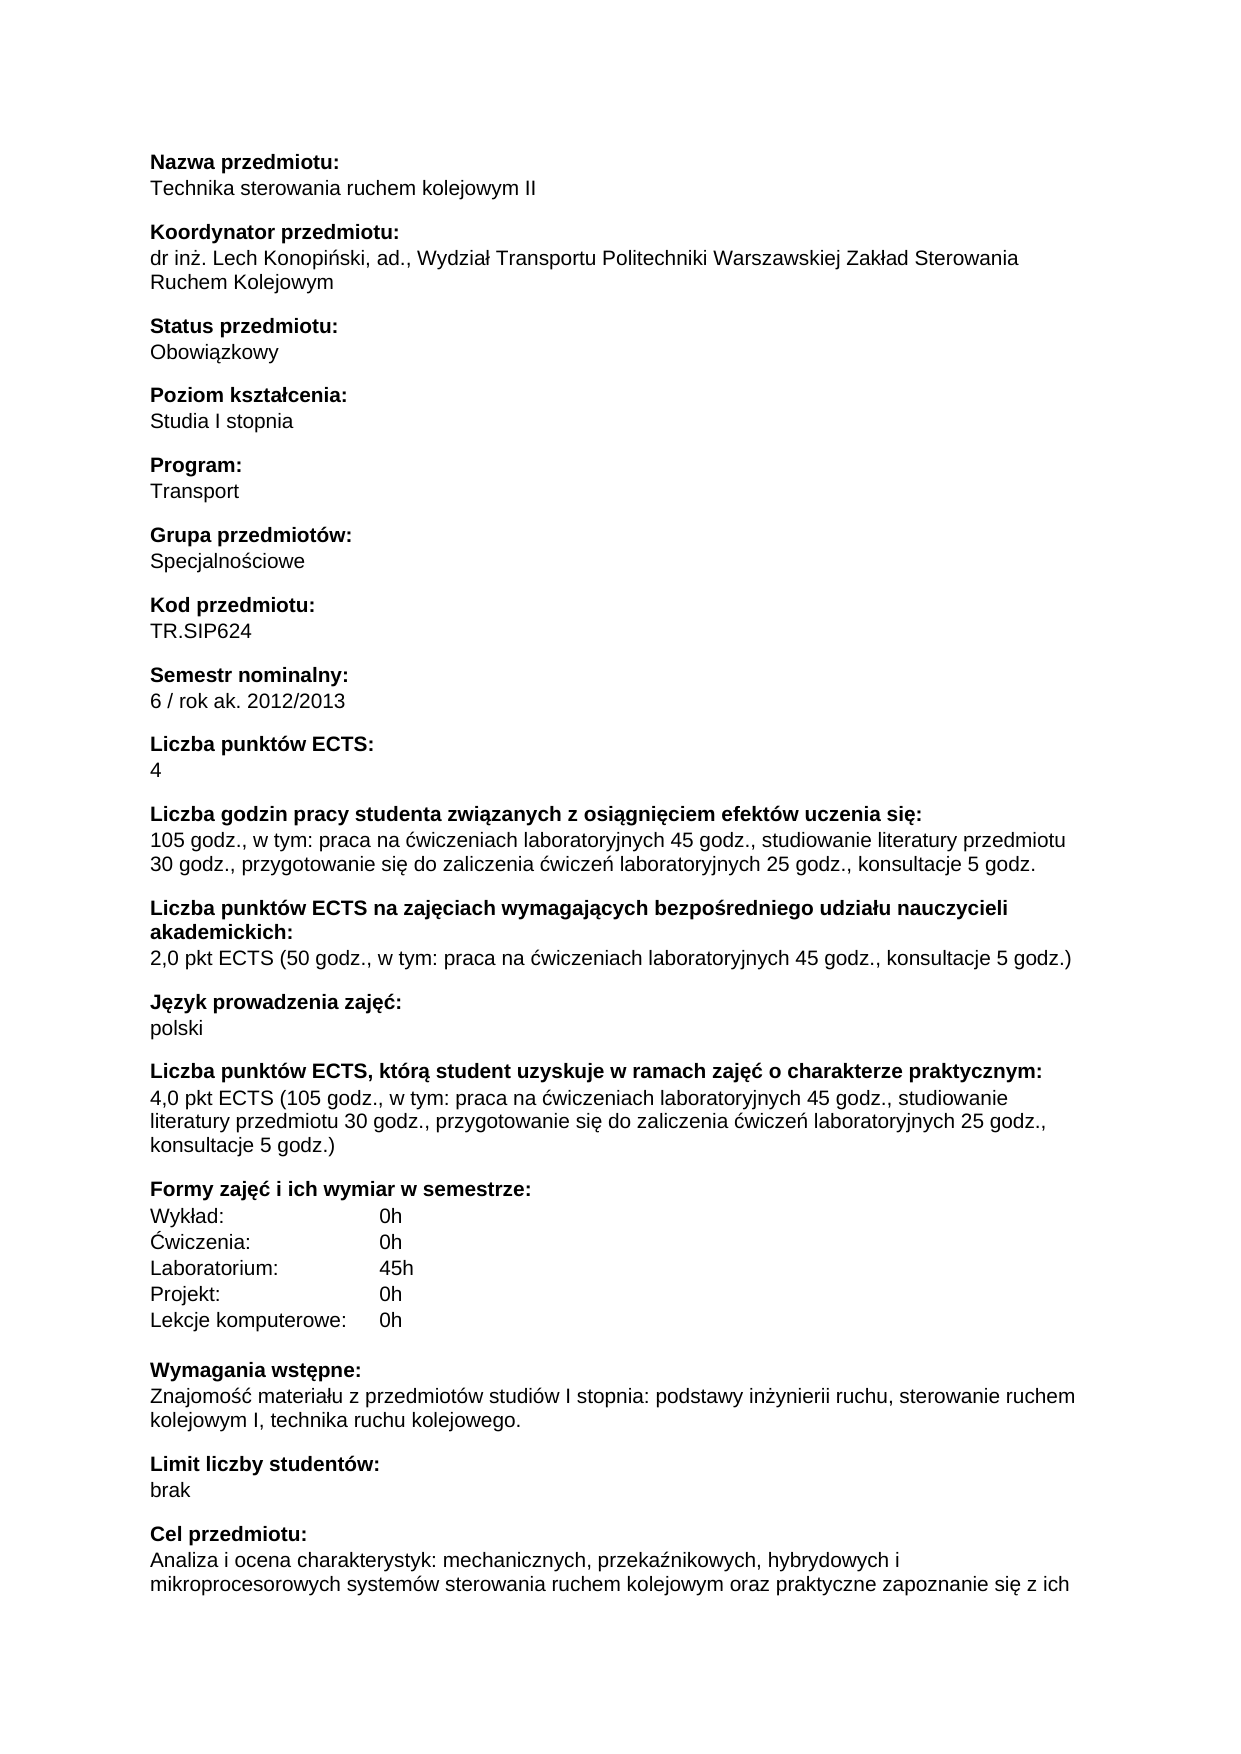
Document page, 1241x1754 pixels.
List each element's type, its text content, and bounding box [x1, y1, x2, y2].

text Semestr nominalny: [150, 662, 1090, 686]
text Obowiązkowy [150, 339, 1090, 363]
text Transport [150, 479, 1090, 503]
text Grupa przedmiotów: [150, 523, 1090, 547]
text Limit liczby studentów: [150, 1452, 1090, 1476]
text Wymagania wstępne: [150, 1358, 1090, 1382]
text Cel przedmiotu: [150, 1521, 1090, 1545]
table_cell Projekt: [140, 1282, 367, 1306]
text Liczba punktów ECTS: [150, 732, 1090, 756]
text 4,0 pkt ECTS (105 godz., w tym: praca na ćwiczeniach laboratoryjnych 45 godz., studiowanie literatury przedmiotu 30 godz., przygotowanie się do zaliczenia ćwiczeń laboratoryjnych 25 godz., konsultacje 5 godz.) [150, 1085, 1090, 1157]
text Kod przedmiotu: [150, 593, 1090, 617]
table_cell 0h [369, 1306, 597, 1332]
text Liczba punktów ECTS, którą student uzyskuje w ramach zajęć o charakterze praktycznym: [150, 1059, 1090, 1083]
table_cell 0h [369, 1280, 597, 1306]
text Nazwa przedmiotu: [150, 150, 1090, 174]
table_header 0h [369, 1204, 597, 1228]
text Specjalnościowe [150, 549, 1090, 573]
text Znajomość materiału z przedmiotów studiów I stopnia: podstawy inżynierii ruchu, sterowanie ruchem kolejowym I, technika ruchu kolejowego. [150, 1384, 1090, 1432]
table_cell 0h [369, 1228, 597, 1254]
text Studia I stopnia [150, 409, 1090, 433]
table_cell 45h [369, 1254, 597, 1280]
text Status przedmiotu: [150, 313, 1090, 337]
table_cell Lekcje komputerowe: [140, 1308, 367, 1332]
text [150, 1547, 1090, 1595]
text dr inż. Lech Konopiński, ad., Wydział Transportu Politechniki Warszawskiej Zakład Sterowania Ruchem Kolejowym [150, 246, 1090, 294]
text 2,0 pkt ECTS (50 godz., w tym: praca na ćwiczeniach laboratoryjnych 45 godz., konsultacje 5 godz.) [150, 946, 1090, 970]
text Technika sterowania ruchem kolejowym II [150, 176, 1090, 200]
text 4 [150, 758, 1090, 782]
text 6 / rok ak. 2012/2013 [150, 688, 1090, 712]
text Program: [150, 453, 1090, 477]
text Liczba godzin pracy studenta związanych z osiągnięciem efektów uczenia się: [150, 802, 1090, 826]
text Język prowadzenia zajęć: [150, 989, 1090, 1013]
table_header Wykład: [140, 1204, 367, 1228]
table_cell Laboratorium: [140, 1256, 367, 1280]
text Poziom kształcenia: [150, 383, 1090, 407]
text brak [150, 1478, 1090, 1502]
text TR.SIP624 [150, 619, 1090, 643]
text polski [150, 1016, 1090, 1039]
table_cell Ćwiczenia: [140, 1230, 367, 1254]
text 105 godz., w tym: praca na ćwiczeniach laboratoryjnych 45 godz., studiowanie literatury przedmiotu 30 godz., przygotowanie się do zaliczenia ćwiczeń laboratoryjnych 25 godz., konsultacje 5 godz. [150, 828, 1090, 876]
text Formy zajęć i ich wymiar w semestrze: [150, 1177, 1090, 1201]
text Koordynator przedmiotu: [150, 220, 1090, 244]
text Liczba punktów ECTS na zajęciach wymagających bezpośredniego udziału nauczycieli akademickich: [150, 896, 1090, 944]
